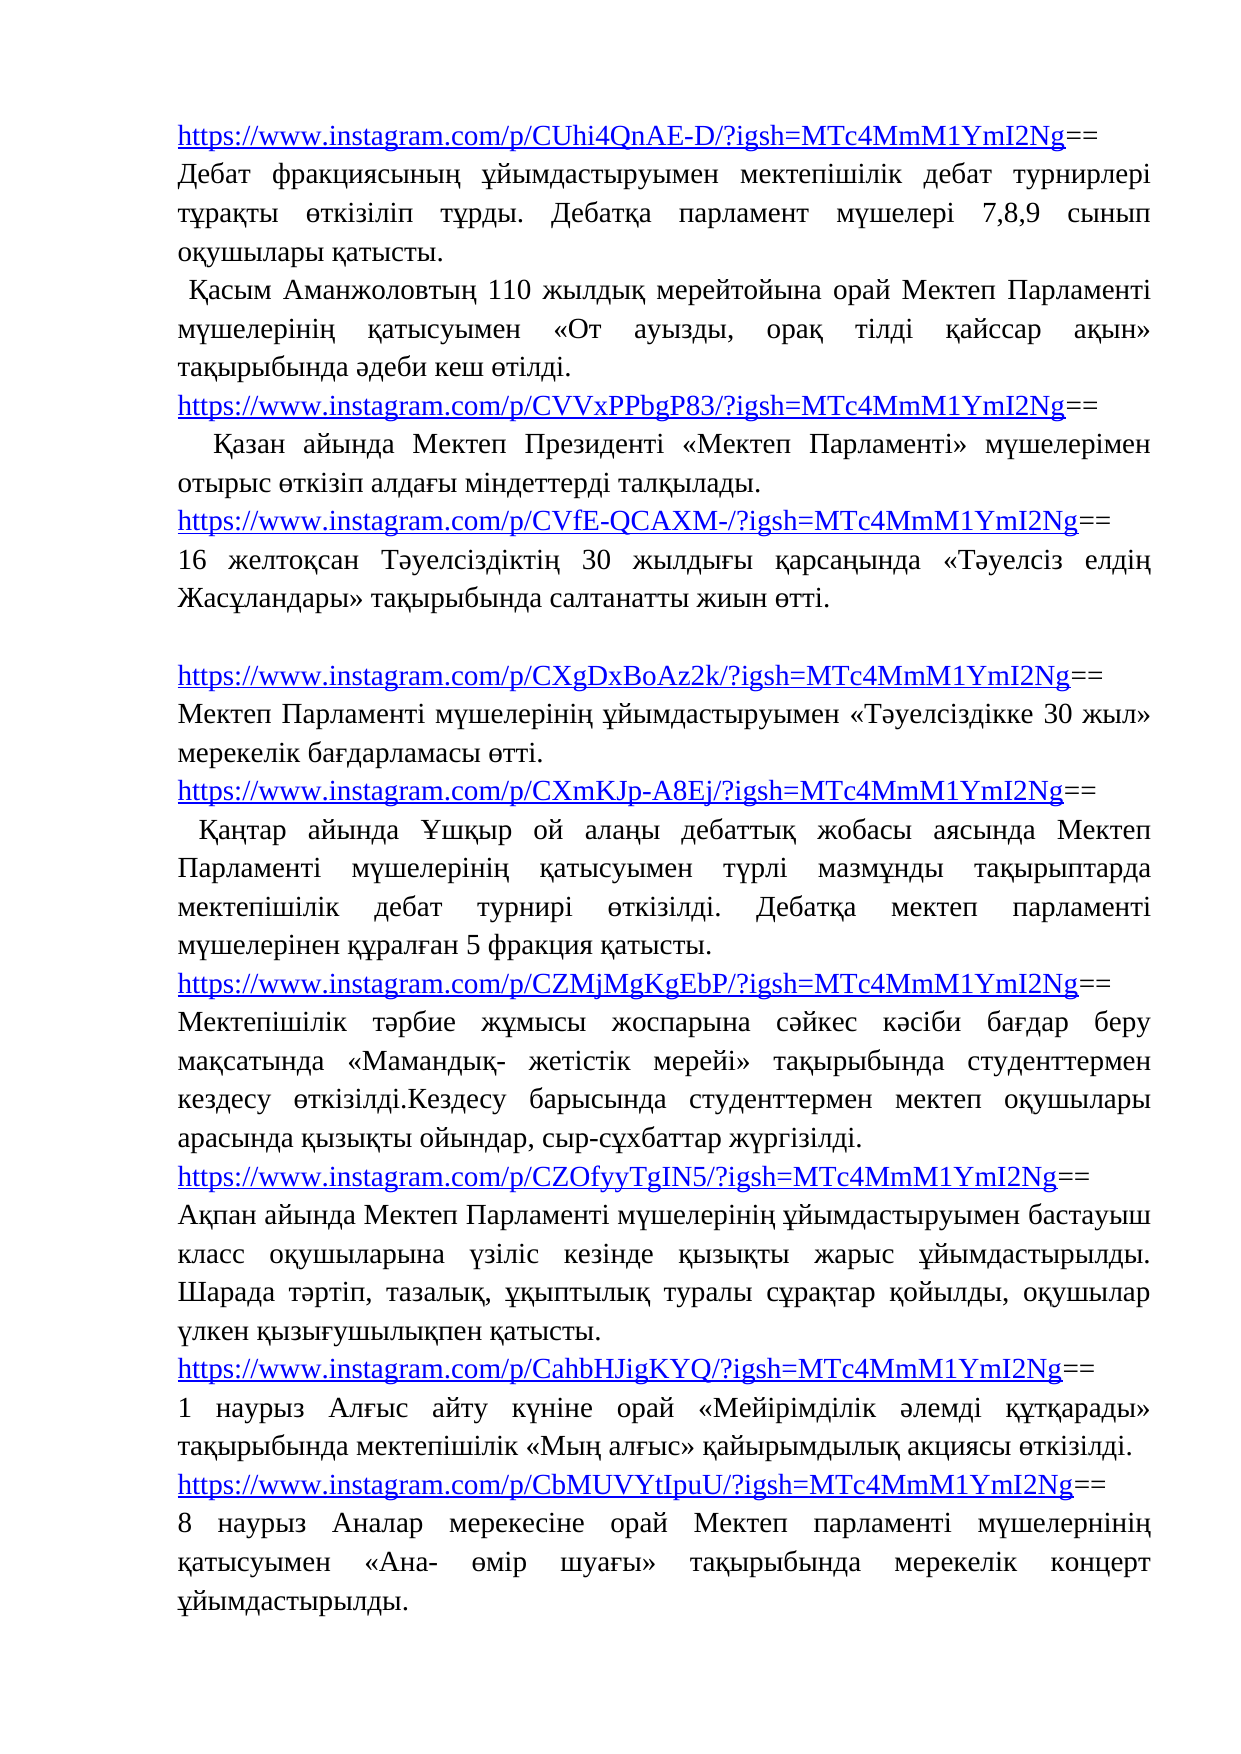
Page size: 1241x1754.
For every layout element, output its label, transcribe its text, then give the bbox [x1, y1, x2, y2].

text https://www.instagram.com/p/CbMUVYtIpuU/?igsh=MTc4MmM1YmI2Ng== [177, 1467, 1152, 1501]
text https://www.instagram.com/p/CahbHJigKYQ/?igsh=MTc4MmM1YmI2Ng== [177, 1351, 1152, 1385]
text Мектепішілік тәрбие жұмысы жоспарына сәйкес кәсіби бағдар беру мақсатында «Мамандық- жетістік мерейі» тақырыбында студенттермен кездесу өткізілді.Кездесу барысында студенттермен мектеп оқушылары арасында қызықты ойындар, сыр-сұхбаттар жүргізілді. [177, 1004, 1152, 1154]
text Қаңтар айында Ұшқыр ой алаңы дебаттық жобасы аясында Мектеп Парламенті мүшелерінің қатысуымен түрлі мазмұнды тақырыптарда мектепішілік дебат турнирі өткізілді. Дебатқа мектеп парламенті мүшелерінен құралған 5 фракция қатысты. [177, 812, 1152, 961]
text https://www.instagram.com/p/CXgDxBoAz2k/?igsh=MTc4MmM1YmI2Ng== [177, 658, 1152, 691]
text Дебат фракциясының ұйымдастыруымен мектепішілік дебат турнирлері тұрақты өткізіліп тұрды. Дебатқа парламент мүшелері 7,8,9 сынып оқушылары қатысты. [177, 157, 1152, 267]
text Мектеп Парламенті мүшелерінің ұйымдастыруымен «Тәуелсіздікке 30 жыл» мерекелік бағдарламасы өтті. [177, 696, 1152, 768]
text https://www.instagram.com/p/CXmKJp-A8Ej/?igsh=MTc4MmM1YmI2Ng== [177, 773, 1152, 807]
text https://www.instagram.com/p/CZMjMgKgEbP/?igsh=MTc4MmM1YmI2Ng== [177, 966, 1152, 999]
text https://www.instagram.com/p/CVfE-QCAXM-/?igsh=MTc4MmM1YmI2Ng== [177, 503, 1152, 537]
text https://www.instagram.com/p/CUhi4QnAE-D/?igsh=MTc4MmM1YmI2Ng== [177, 118, 1152, 152]
text Ақпан айында Мектеп Парламенті мүшелерінің ұйымдастыруымен бастауыш класс оқушыларына үзіліс кезінде қызықты жарыс ұйымдастырылды. Шарада тәртіп, тазалық, ұқыптылық туралы сұрақтар қойылды, оқушылар үлкен қызығушылықпен қатысты. [177, 1197, 1152, 1346]
text Қазан айында Мектеп Президенті «Мектеп Парламенті» мүшелерімен отырыс өткізіп алдағы міндеттерді талқылады. [177, 426, 1152, 498]
text 16 желтоқсан Тәуелсіздіктің 30 жылдығы қарсаңында «Тәуелсіз елдің Жасұландары» тақырыбында салтанатты жиын өтті. [177, 542, 1152, 614]
text Қасым Аманжоловтың 110 жылдық мерейтойына орай Мектеп Парламенті мүшелерінің қатысуымен «От ауызды, орақ тілді қайссар ақын» тақырыбында әдеби кеш өтілді. [177, 272, 1152, 383]
text https://www.instagram.com/p/CVVxPPbgP83/?igsh=MTc4MmM1YmI2Ng== [177, 388, 1152, 421]
text 1 наурыз Алғыс айту күніне орай «Мейірімділік әлемді құтқарады» тақырыбында мектепішілік «Мың алғыс» қайырымдылық акциясы өткізілді. [177, 1390, 1152, 1462]
text https://www.instagram.com/p/CZOfyyTgIN5/?igsh=MTc4MmM1YmI2Ng== [177, 1159, 1152, 1192]
text 8 наурыз Аналар мерекесіне орай Мектеп парламенті мүшелернінің қатысуымен «Ана- өмір шуағы» тақырыбында мерекелік концерт ұйымдастырылды. [177, 1506, 1152, 1616]
